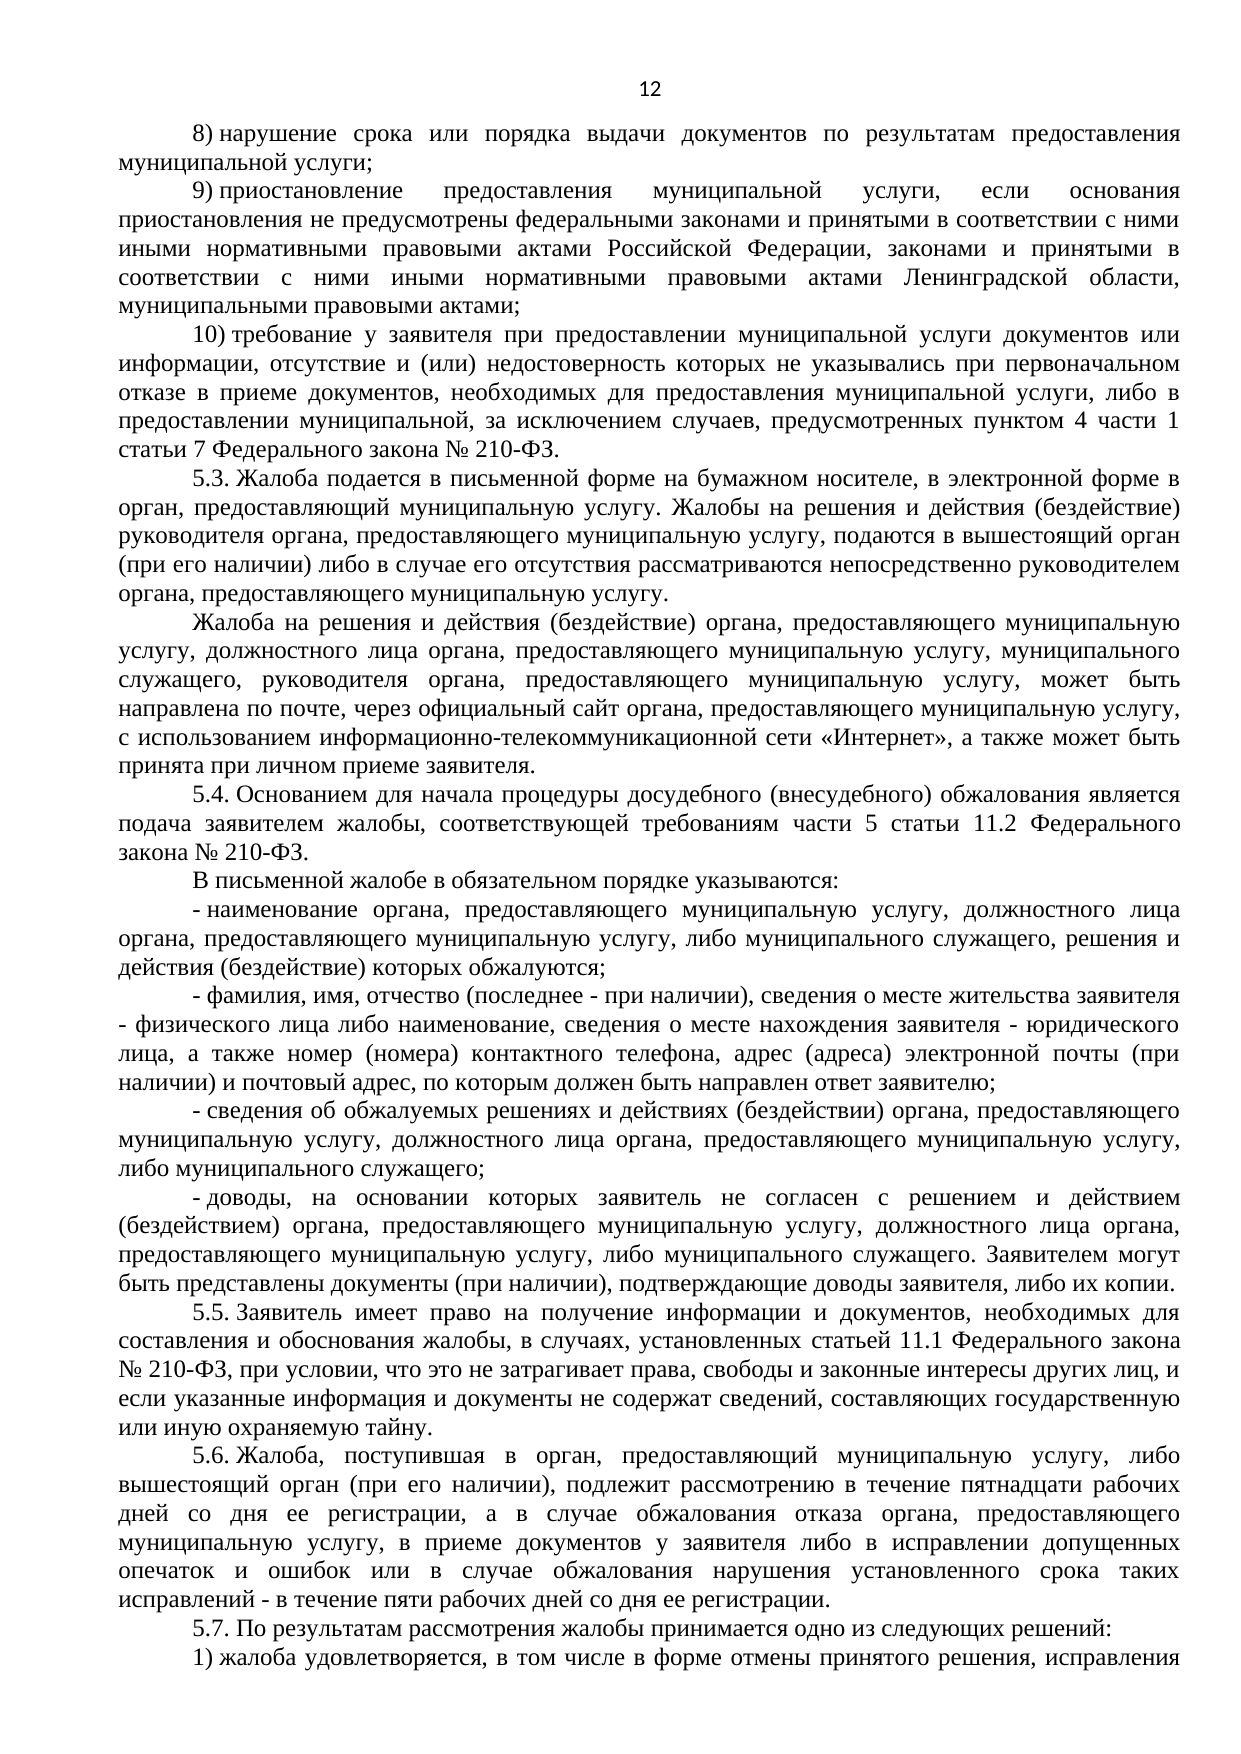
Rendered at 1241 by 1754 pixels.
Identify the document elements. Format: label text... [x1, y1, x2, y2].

text - наименование органа, предоставляющего муниципальную услугу, должностного лица органа, предоставляющего муниципальную услугу, либо муниципального служащего, решения и действия (бездействие) которых обжалуются; [118, 894, 1181, 981]
text 5.7. По результатам рассмотрения жалобы принимается одно из следующих решений: [118, 1613, 1181, 1642]
text 5.6. Жалоба, поступившая в орган, предоставляющий муниципальную услугу, либо вышестоящий орган (при его наличии), подлежит рассмотрению в течение пятнадцати рабочих дней со дня ее регистрации, а в случае обжалования отказа органа, предоставляющего муниципальную услугу, в приеме документов у заявителя либо в исправлении допущенных опечаток и ошибок или в случае обжалования нарушения установленного срока таких исправлений - в течение пяти рабочих дней со дня ее регистрации. [118, 1441, 1181, 1613]
text - фамилия, имя, отчество (последнее - при наличии), сведения о месте жительства заявителя - физического лица либо наименование, сведения о месте нахождения заявителя - юридического лица, а также номер (номера) контактного телефона, адрес (адреса) электронной почты (при наличии) и почтовый адрес, по которым должен быть направлен ответ заявителю; [118, 981, 1181, 1096]
text - сведения об обжалуемых решениях и действиях (бездействии) органа, предоставляющего муниципальную услугу, должностного лица органа, предоставляющего муниципальную услугу, либо муниципального служащего; [118, 1096, 1181, 1182]
text 8) нарушение срока или порядка выдачи документов по результатам предоставления муниципальной услуги; [118, 118, 1181, 176]
text 10) требование у заявителя при предоставлении муниципальной услуги документов или информации, отсутствие и (или) недостоверность которых не указывались при первоначальном отказе в приеме документов, необходимых для предоставления муниципальной услуги, либо в предоставлении муниципальной, за исключением случаев, предусмотренных пунктом 4 части 1 статьи 7 Федерального закона № 210-ФЗ. [118, 319, 1181, 463]
text 5.3. Жалоба подается в письменной форме на бумажном носителе, в электронной форме в орган, предоставляющий муниципальную услугу. Жалобы на решения и действия (бездействие) руководителя органа, предоставляющего муниципальную услугу, подаются в вышестоящий орган (при его наличии) либо в случае его отсутствия рассматриваются непосредственно руководителем органа, предоставляющего муниципальную услугу. [118, 463, 1181, 607]
text 5.5. Заявитель имеет право на получение информации и документов, необходимых для составления и обоснования жалобы, в случаях, установленных статьей 11.1 Федерального закона № 210-ФЗ, при условии, что это не затрагивает права, свободы и законные интересы других лиц, и если указанные информация и документы не содержат сведений, составляющих государственную или иную охраняемую тайну. [118, 1297, 1181, 1441]
text 9) приостановление предоставления муниципальной услуги, если основания приостановления не предусмотрены федеральными законами и принятыми в соответствии с ними иными нормативными правовыми актами Российской Федерации, законами и принятыми в соответствии с ними иными нормативными правовыми актами Ленинградской области, муниципальными правовыми актами; [118, 176, 1181, 319]
text - доводы, на основании которых заявитель не согласен с решением и действием (бездействием) органа, предоставляющего муниципальную услугу, должностного лица органа, предоставляющего муниципальную услугу, либо муниципального служащего. Заявителем могут быть представлены документы (при наличии), подтверждающие доводы заявителя, либо их копии. [118, 1182, 1181, 1297]
text 5.4. Основанием для начала процедуры досудебного (внесудебного) обжалования является подача заявителем жалобы, соответствующей требованиям части 5 статьи 11.2 Федерального закона № 210-ФЗ. [118, 779, 1181, 866]
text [118, 1642, 1181, 1671]
text Жалоба на решения и действия (бездействие) органа, предоставляющего муниципальную услугу, должностного лица органа, предоставляющего муниципальную услугу, муниципального служащего, руководителя органа, предоставляющего муниципальную услугу, может быть направлена по почте, через официальный сайт органа, предоставляющего муниципальную услугу, с использованием информационно-телекоммуникационной сети «Интернет», а также может быть принята при личном приеме заявителя. [118, 607, 1181, 779]
text В письменной жалобе в обязательном порядке указываются: [118, 866, 1181, 894]
